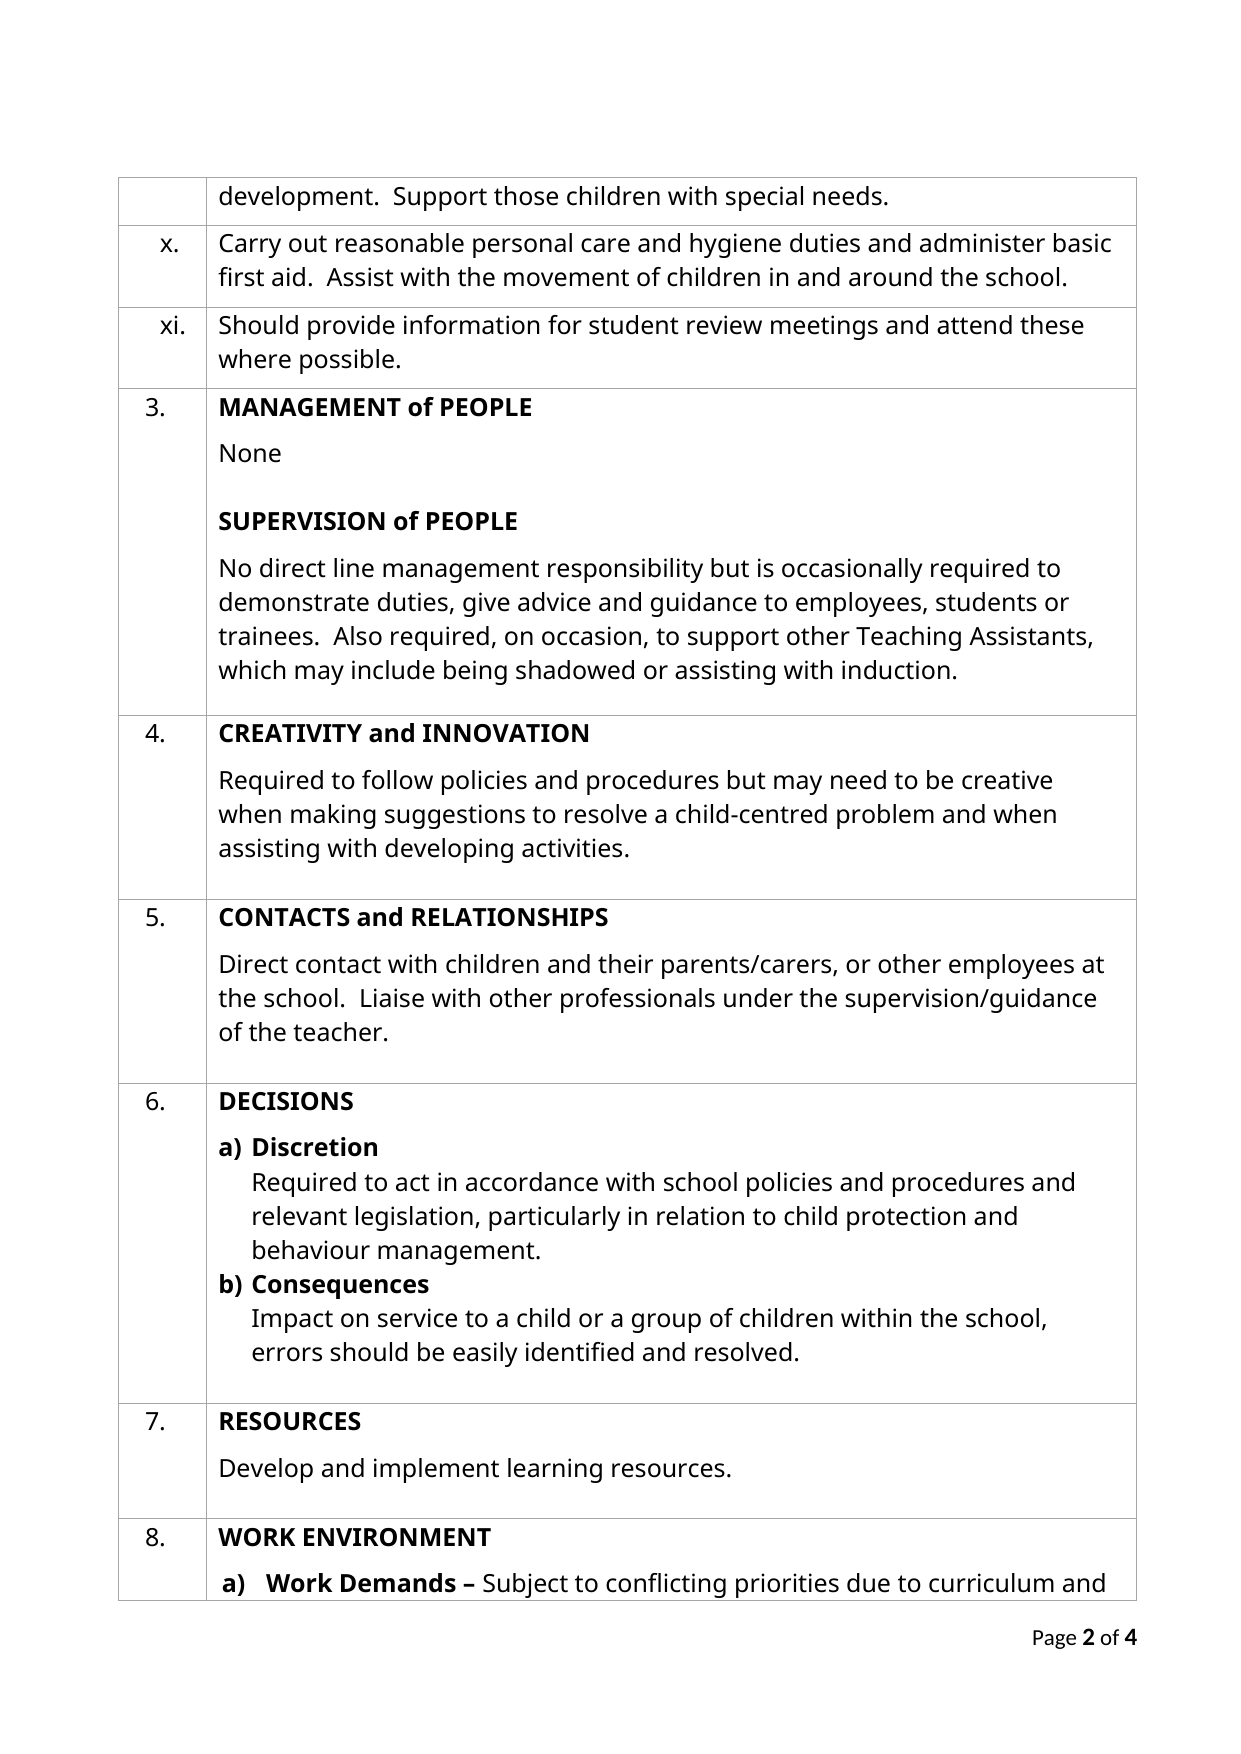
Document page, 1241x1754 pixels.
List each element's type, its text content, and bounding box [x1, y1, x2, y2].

table_cell [119, 1519, 206, 1600]
table_cell [119, 178, 206, 225]
table_cell [119, 900, 206, 1082]
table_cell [207, 178, 1136, 225]
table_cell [207, 1519, 1136, 1600]
table_cell [119, 1084, 206, 1403]
table_cell Should provide information for student review meetings and attend these where possible. [207, 308, 1136, 388]
table_cell DECISIONS Discretion Required to act in accordance with school policies and procedures and relevant legislation, particularly in relation to child protection and behaviour management. Consequences Impact on service to a child or a group of children within the school, errors should be easily identified and resolved. [207, 1084, 1136, 1403]
table_cell RESOURCES Develop and implement learning resources. [207, 1404, 1136, 1518]
table_cell CREATIVITY and INNOVATION Required to follow policies and procedures but may need to be creative when making suggestions to resolve a child-centred problem and when assisting with developing activities. [207, 716, 1136, 899]
table_cell [119, 389, 206, 715]
table_cell [119, 716, 206, 899]
table_cell Carry out reasonable personal care and hygiene duties and administer basic first aid. Assist with the movement of children in and around the school. [207, 226, 1136, 307]
table_cell CONTACTS and RELATIONSHIPS Direct contact with children and their parents/carers, or other employees at the school. Liaise with other professionals under the supervision/guidance of the teacher. [207, 900, 1136, 1082]
table_cell [119, 226, 206, 307]
table_cell [119, 1404, 206, 1518]
table_cell [119, 308, 206, 388]
table_cell MANAGEMENT of PEOPLE None SUPERVISION of PEOPLE No direct line management responsibility but is occasionally required to demonstrate duties, give advice and guidance to employees, students or trainees. Also required, on occasion, to support other Teaching Assistants, which may include being shadowed or assisting with induction. [207, 389, 1136, 715]
